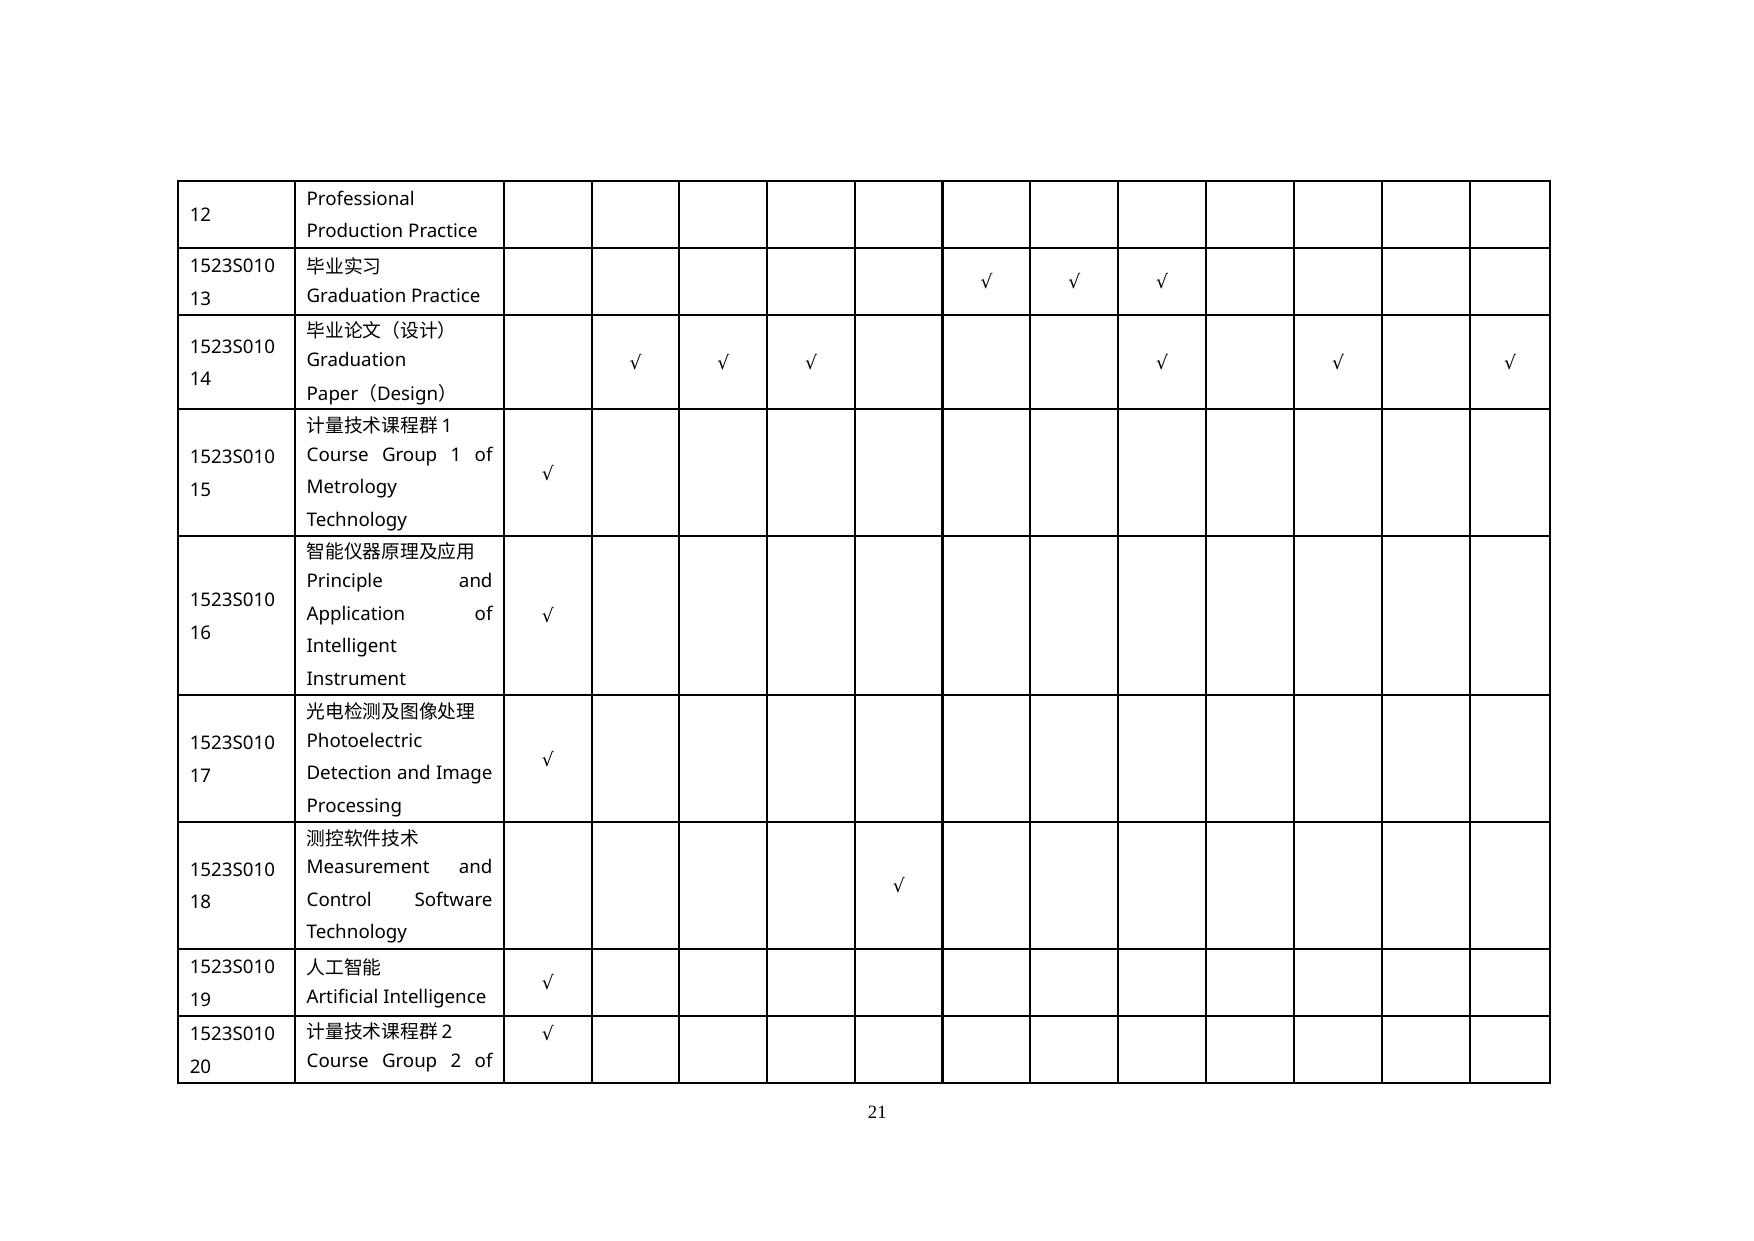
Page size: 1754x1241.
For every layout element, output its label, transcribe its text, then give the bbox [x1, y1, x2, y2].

table_cell [1471, 1017, 1549, 1082]
table_cell [680, 950, 766, 1015]
table_cell √ [1119, 182, 1205, 247]
table_cell [1471, 950, 1549, 1015]
table_cell 1523S01012 [179, 182, 294, 247]
table_cell [680, 823, 766, 948]
table_cell √ [1295, 316, 1381, 408]
table_cell √ [1119, 249, 1205, 314]
table_cell [1207, 1017, 1293, 1082]
table_cell [856, 249, 941, 314]
table_cell 智能仪器原理及应用 Principle and Application of Intelligent Instrument [296, 537, 503, 694]
table_cell [1295, 1017, 1381, 1082]
table_cell [1471, 537, 1549, 694]
table_cell [1471, 182, 1549, 247]
table_cell [944, 410, 1029, 535]
table_cell [593, 823, 678, 948]
table_cell [1295, 696, 1381, 821]
table_cell [505, 316, 591, 408]
table_cell [593, 696, 678, 821]
table_cell [1295, 182, 1381, 247]
table_cell [944, 316, 1029, 408]
table_cell 1523S01016 [179, 537, 294, 694]
table_cell [856, 182, 941, 247]
table_cell √ [505, 1017, 591, 1082]
table_cell [1471, 696, 1549, 821]
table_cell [296, 1017, 503, 1082]
table_cell [1031, 537, 1117, 694]
table_cell √ [1119, 316, 1205, 408]
table_cell √ [680, 316, 766, 408]
table_cell [593, 249, 678, 314]
table_cell [1207, 696, 1293, 821]
table_cell 1523S01017 [179, 696, 294, 821]
table_cell [1295, 410, 1381, 535]
table_cell 1523S01020 [179, 1017, 294, 1082]
table_cell [680, 537, 766, 694]
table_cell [296, 182, 503, 247]
table_cell [944, 696, 1029, 821]
table_cell [1471, 823, 1549, 948]
table_cell [856, 537, 941, 694]
table_cell [1471, 249, 1549, 314]
table_cell [505, 823, 591, 948]
table_cell [1119, 823, 1205, 948]
table_cell [1031, 410, 1117, 535]
table_cell [593, 950, 678, 1015]
table_cell [944, 537, 1029, 694]
table_cell [1207, 182, 1293, 247]
table_cell [1383, 696, 1469, 821]
table_cell [1383, 316, 1469, 408]
table_cell [1119, 1017, 1205, 1082]
table_cell [944, 950, 1029, 1015]
table_cell [1031, 1017, 1117, 1082]
table_cell √ [505, 537, 591, 694]
table_cell [1119, 950, 1205, 1015]
table_cell [680, 1017, 766, 1082]
table_cell [768, 182, 854, 247]
table_cell 测控软件技术 Measurement and Control Software Technology [296, 823, 503, 948]
table_cell 1523S01018 [179, 823, 294, 948]
table_cell [1471, 410, 1549, 535]
table_cell [680, 249, 766, 314]
table_cell [1383, 537, 1469, 694]
table_cell [1207, 950, 1293, 1015]
table_cell √ [944, 182, 1029, 247]
table_cell [1031, 823, 1117, 948]
table_cell [1295, 950, 1381, 1015]
table_cell [593, 182, 678, 247]
table_cell 光电检测及图像处理 Photoelectric Detection and Image Processing [296, 696, 503, 821]
table_cell [1031, 316, 1117, 408]
table_cell √ [1471, 316, 1549, 408]
table_cell 毕业实习 Graduation Practice [296, 249, 503, 314]
table_cell [768, 696, 854, 821]
table_cell [1207, 316, 1293, 408]
table_cell [593, 410, 678, 535]
table_cell [1295, 537, 1381, 694]
table_cell [1383, 1017, 1469, 1082]
table_cell 人工智能 Artificial Intelligence [296, 950, 503, 1015]
table_cell √ [856, 823, 941, 948]
table_cell [768, 823, 854, 948]
table_cell [1207, 249, 1293, 314]
table_cell [856, 410, 941, 535]
table_cell [944, 1017, 1029, 1082]
table_cell √ [1031, 182, 1117, 247]
table_cell 1523S01013 [179, 249, 294, 314]
table_cell [768, 249, 854, 314]
table_cell [1031, 696, 1117, 821]
table_cell [680, 410, 766, 535]
table_cell 1523S01014 [179, 316, 294, 408]
table_cell [1383, 182, 1469, 247]
table_cell [944, 823, 1029, 948]
table_cell [856, 316, 941, 408]
table_cell 毕业论文（设计） Graduation Paper（Design） [296, 316, 503, 408]
table_cell √ [944, 249, 1029, 314]
table_cell [768, 410, 854, 535]
table_cell [1119, 410, 1205, 535]
table_cell [1383, 823, 1469, 948]
table_cell [1383, 249, 1469, 314]
table_cell [856, 696, 941, 821]
table_cell √ [768, 316, 854, 408]
table_cell [1295, 823, 1381, 948]
table_cell √ [593, 316, 678, 408]
table_cell √ [1031, 249, 1117, 314]
table_cell [768, 950, 854, 1015]
table_cell [768, 1017, 854, 1082]
table_cell [1383, 950, 1469, 1015]
table_cell [1383, 410, 1469, 535]
table_cell [680, 696, 766, 821]
table_cell [768, 537, 854, 694]
table_cell [856, 950, 941, 1015]
table_cell [505, 249, 591, 314]
table_cell [593, 537, 678, 694]
table_cell [1031, 950, 1117, 1015]
table_cell [1295, 249, 1381, 314]
table_cell √ [505, 950, 591, 1015]
table_cell [1207, 410, 1293, 535]
table_cell [856, 1017, 941, 1082]
table_cell 计量技术课程群1 Course Group 1 of Metrology Technology [296, 410, 503, 535]
table_cell √ [505, 410, 591, 535]
table_cell [1119, 696, 1205, 821]
table_cell [1119, 537, 1205, 694]
table_cell 1523S01019 [179, 950, 294, 1015]
table_cell [1207, 537, 1293, 694]
table_cell [593, 1017, 678, 1082]
table_cell [1207, 823, 1293, 948]
table_cell √ [505, 696, 591, 821]
table_cell [505, 182, 591, 247]
table_cell [680, 182, 766, 247]
table_cell 1523S01015 [179, 410, 294, 535]
